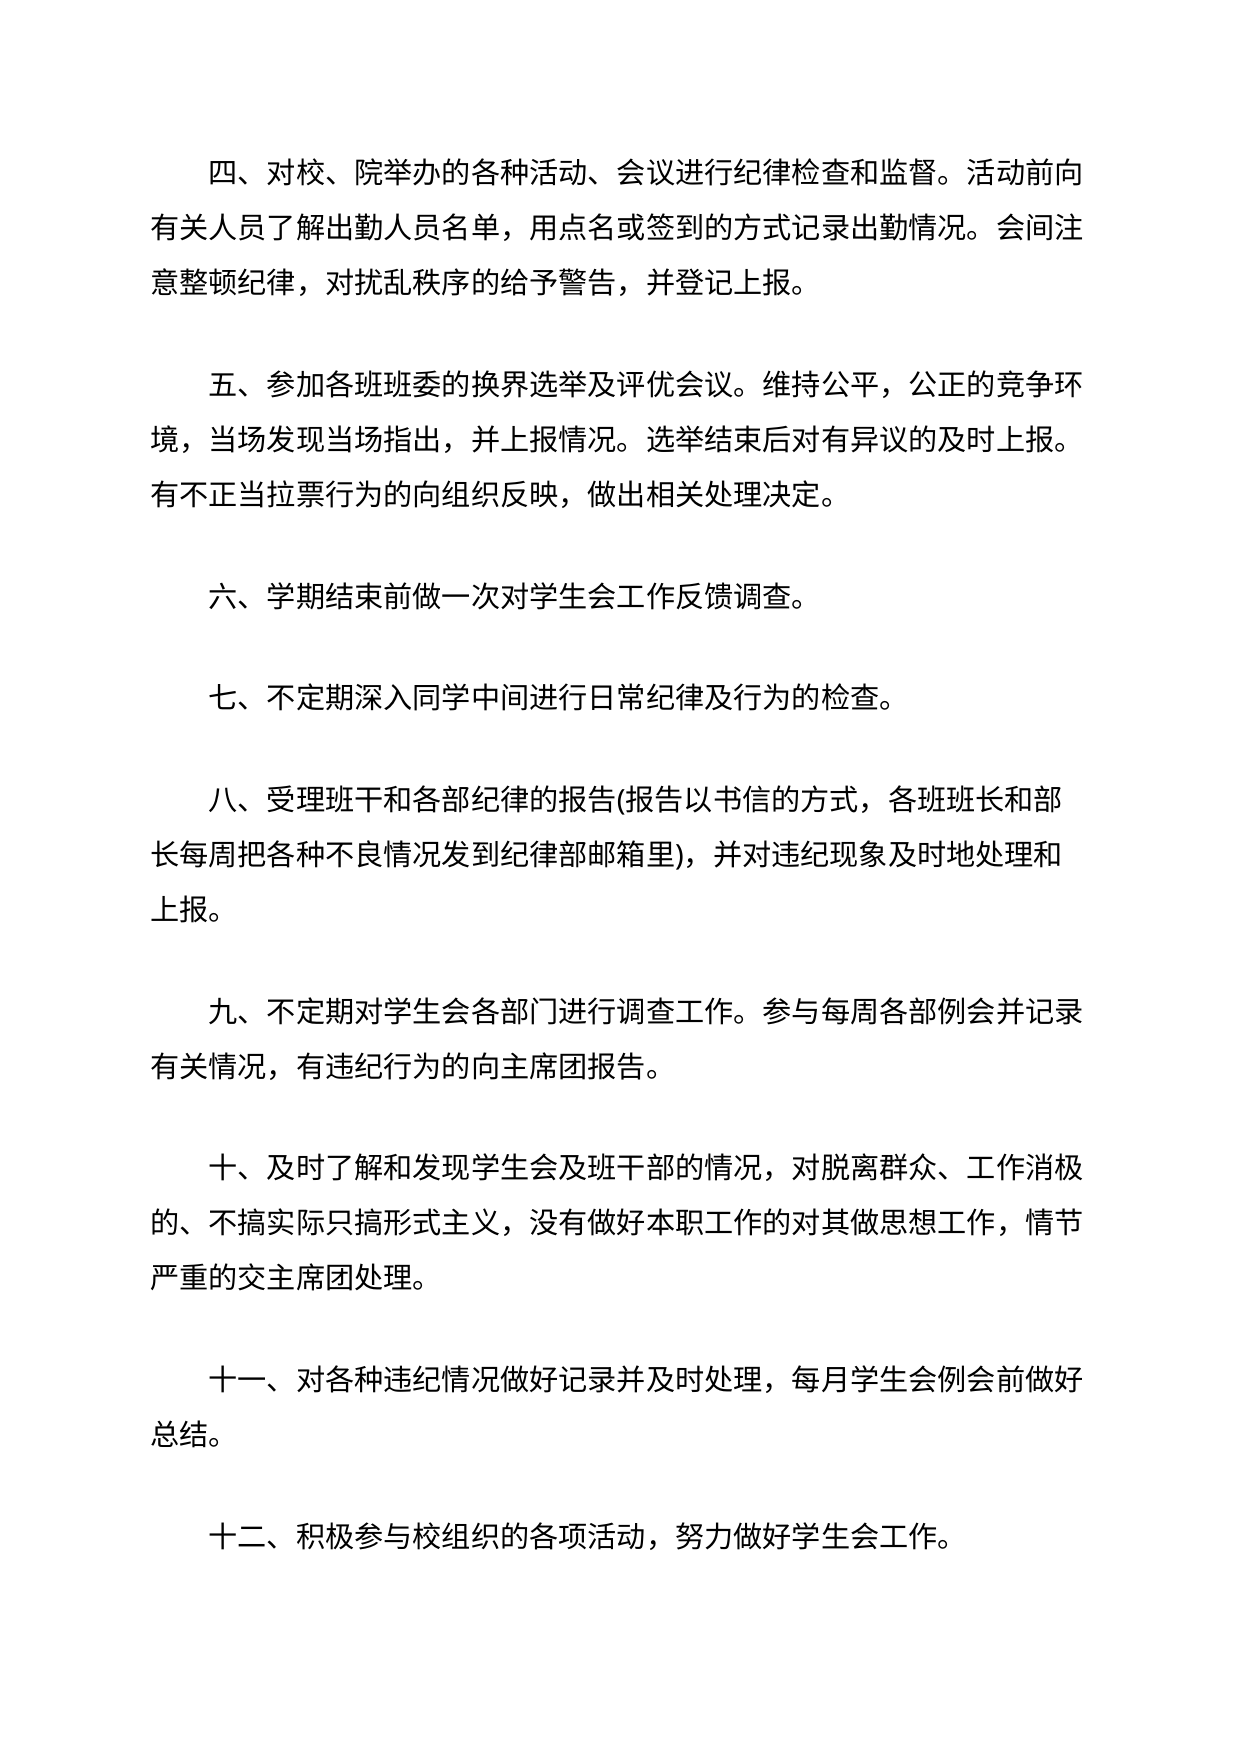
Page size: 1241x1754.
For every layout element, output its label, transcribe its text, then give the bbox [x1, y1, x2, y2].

text 五、参加各班班委的换界选举及评优会议。维持公平，公正的竞争环境，当场发现当场指出，并上报情况。选举结束后对有异议的及时上报。有不正当拉票行为的向组织反映，做出相关处理决定。 [150, 362, 1090, 514]
text 八、受理班干和各部纪律的报告(报告以书信的方式，各班班长和部长每周把各种不良情况发到纪律部邮箱里)，并对违纪现象及时地处理和上报。 [150, 777, 1090, 929]
text 四、对校、院举办的各种活动、会议进行纪律检查和监督。活动前向有关人员了解出勤人员名单，用点名或签到的方式记录出勤情况。会间注意整顿纪律，对扰乱秩序的给予警告，并登记上报。 [150, 150, 1090, 302]
text 十一、对各种违纪情况做好记录并及时处理，每月学生会例会前做好总结。 [150, 1357, 1090, 1454]
text 七、不定期深入同学中间进行日常纪律及行为的检查。 [150, 675, 1090, 717]
text 六、学期结束前做一次对学生会工作反馈调查。 [150, 573, 1090, 615]
text 九、不定期对学生会各部门进行调查工作。参与每周各部例会并记录有关情况，有违纪行为的向主席团报告。 [150, 988, 1090, 1086]
text 十二、积极参与校组织的各项活动，努力做好学生会工作。 [150, 1513, 1090, 1556]
text 十、及时了解和发现学生会及班干部的情况，对脱离群众、工作消极的、不搞实际只搞形式主义，没有做好本职工作的对其做思想工作，情节严重的交主席团处理。 [150, 1145, 1090, 1297]
